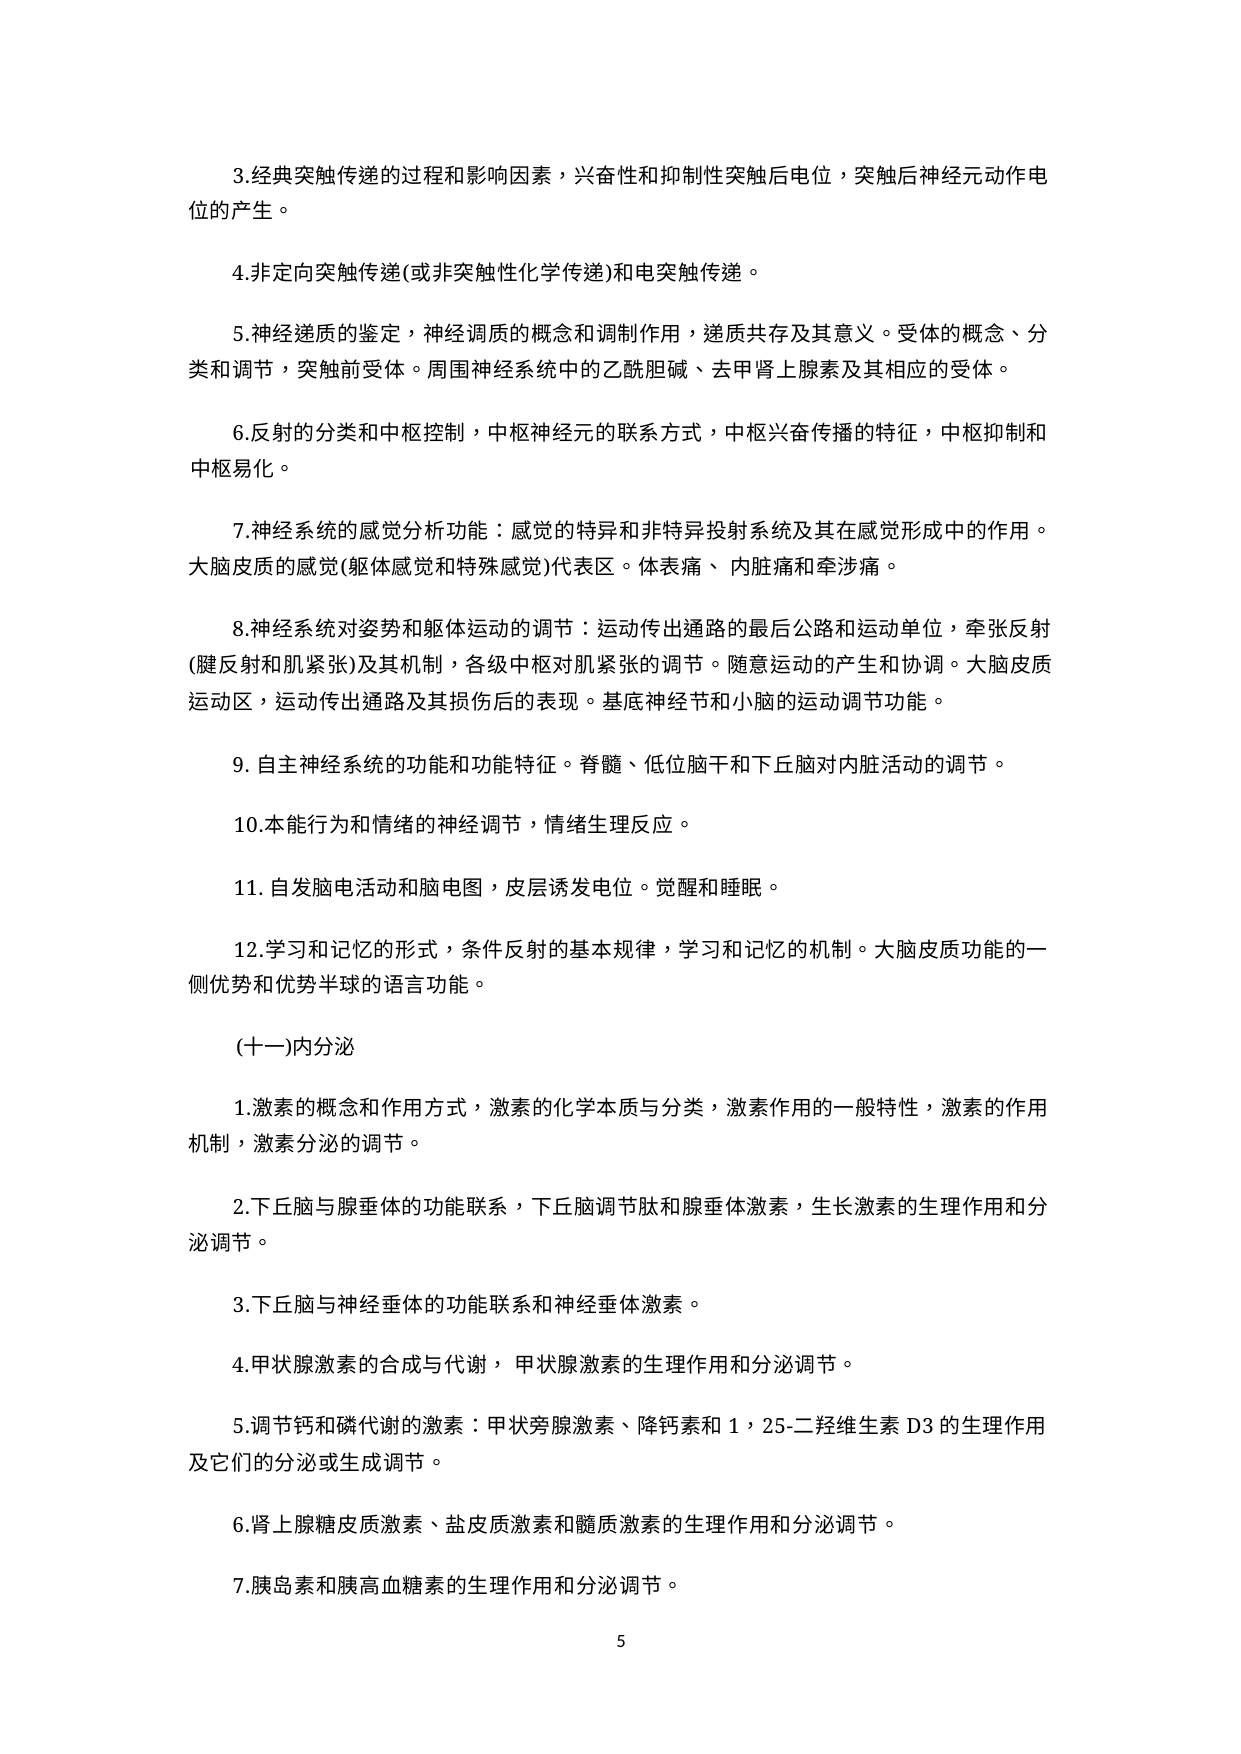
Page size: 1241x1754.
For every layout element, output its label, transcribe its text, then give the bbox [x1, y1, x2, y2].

text 7.神经系统的感觉分析功能：感觉的特异和非特异投射系统及其在感觉形成中的作用。 大脑皮质的感觉(躯体感觉和特殊感觉)代表区。体表痛、 内脏痛和牵涉痛。 [188, 516, 1059, 580]
text 3.下丘脑与神经垂体的功能联系和神经垂体激素。 [232, 1291, 1059, 1317]
text 1.激素的概念和作用方式，激素的化学本质与分类，激素作用的一般特性，激素的作用 机制，激素分泌的调节。 [188, 1093, 1053, 1157]
text 5.调节钙和磷代谢的激素：甲状旁腺激素、降钙素和 1，25-二羟维生素 D3 的生理作用 及它们的分泌或生成调节。 [188, 1412, 1053, 1476]
text 3.经典突触传递的过程和影响因素，兴奋性和抑制性突触后电位，突触后神经元动作电 位的产生。 [188, 161, 1053, 225]
text 12.学习和记忆的形式，条件反射的基本规律，学习和记忆的机制。大脑皮质功能的一 侧优势和优势半球的语言功能。 [188, 935, 1051, 999]
text 2.下丘脑与腺垂体的功能联系，下丘脑调节肽和腺垂体激素，生长激素的生理作用和分 泌调节。 [188, 1192, 1053, 1256]
text 6.肾上腺糖皮质激素、盐皮质激素和髓质激素的生理作用和分泌调节。 7.胰岛素和胰高血糖素的生理作用和分泌调节。 [232, 1510, 906, 1599]
text 8.神经系统对姿势和躯体运动的调节：运动传出通路的最后公路和运动单位，牵张反射 (腱反射和肌紧张)及其机制，各级中枢对肌紧张的调节。随意运动的产生和协调。大脑皮质 运动区，运动传出通路及其损伤后的表现。基底神经节和小脑的运动调节功能。 [188, 614, 1053, 715]
text (十一)内分泌 [236, 1033, 1059, 1060]
text 6.反射的分类和中枢控制，中枢神经元的联系方式，中枢兴奋传播的特征，中枢抑制和 中枢易化。 [190, 418, 1053, 482]
text 5.神经递质的鉴定，神经调质的概念和调制作用，递质共存及其意义。受体的概念、分 类和调节，突触前受体。周围神经系统中的乙酰胆碱、去甲肾上腺素及其相应的受体。 [188, 319, 1053, 383]
text 4.甲状腺激素的合成与代谢， 甲状腺激素的生理作用和分泌调节。 [232, 1351, 1059, 1378]
text 11. 自发脑电活动和脑电图，皮层诱发电位。觉醒和睡眠。 [233, 874, 1059, 901]
text 4.非定向突触传递(或非突触性化学传递)和电突触传递。 [232, 259, 1059, 286]
text 9. 自主神经系统的功能和功能特征。脊髓、低位脑干和下丘脑对内脏活动的调节。 10.本能行为和情绪的神经调节，情绪生理反应。 [232, 750, 1015, 839]
